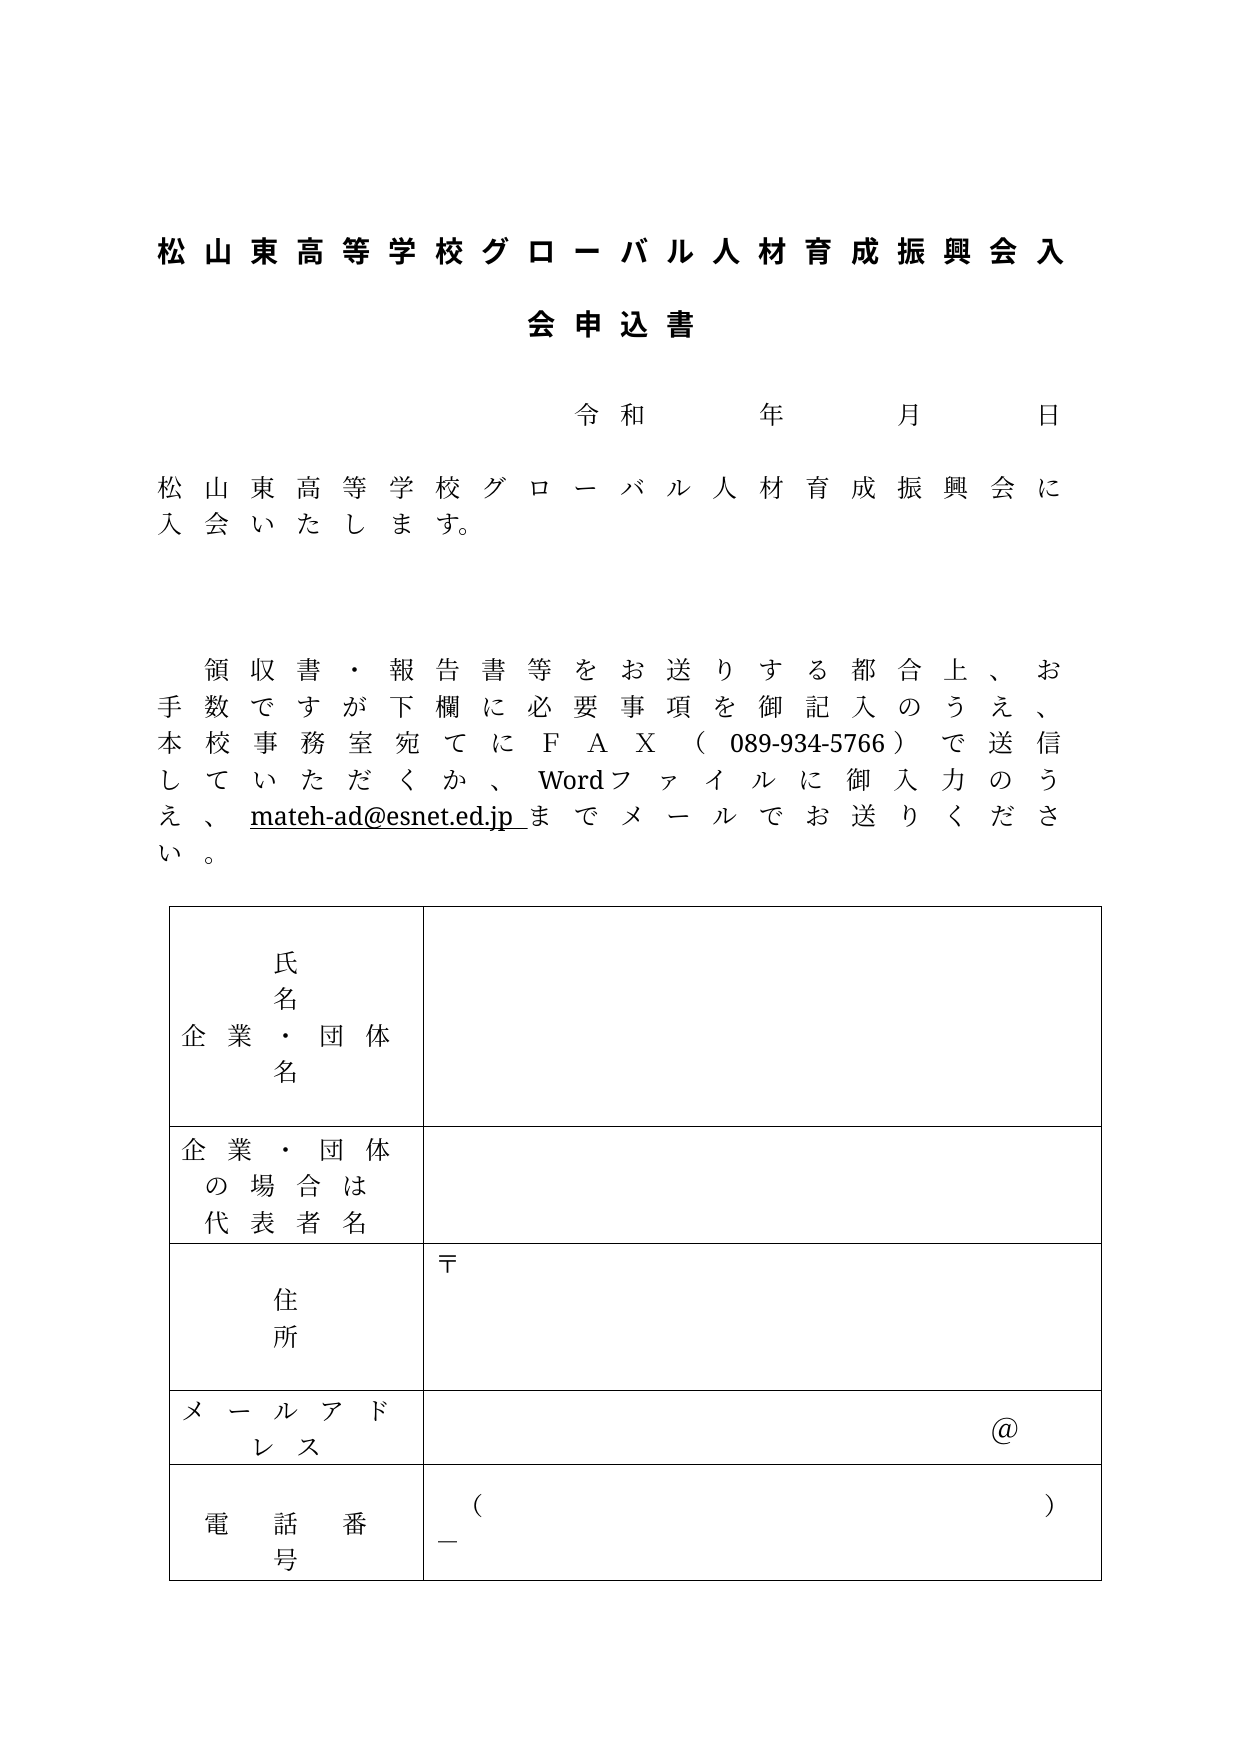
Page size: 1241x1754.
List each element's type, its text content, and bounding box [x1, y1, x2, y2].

table_header 氏 名 企業・団体名 [170, 907, 423, 1126]
table_cell 電 話 番 号 [170, 1465, 423, 1580]
text 松山東高等学校グローバル人材育成振興会に入会いたします。 [158, 468, 1083, 541]
text 領収書・報告書等をお送りする都合上、お手数ですが下欄に必要事項を御記入のうえ、本校事務室宛てにＦＡＸ（089-934-5766）で送信していただくか、Wordファイルに御入力のうえ、mateh-ad@esnet.ed.jpまでメールでお送りください。 [158, 651, 1083, 869]
table_header [424, 907, 1101, 1126]
table_cell （ ） － [424, 1465, 1101, 1580]
table_cell ＠ [424, 1391, 1101, 1464]
table_cell [424, 1127, 1101, 1243]
table_cell 〒 [424, 1244, 1101, 1390]
text 松山東高等学校グローバル人材育成振興会入会申込書 [158, 213, 1083, 359]
table_cell メールアドレス [170, 1391, 423, 1464]
text 令和 年 月 日 [158, 396, 1083, 432]
table_cell 企業・団体の場合は 代表者名 [170, 1127, 423, 1243]
table_cell 住 所 [170, 1244, 423, 1390]
